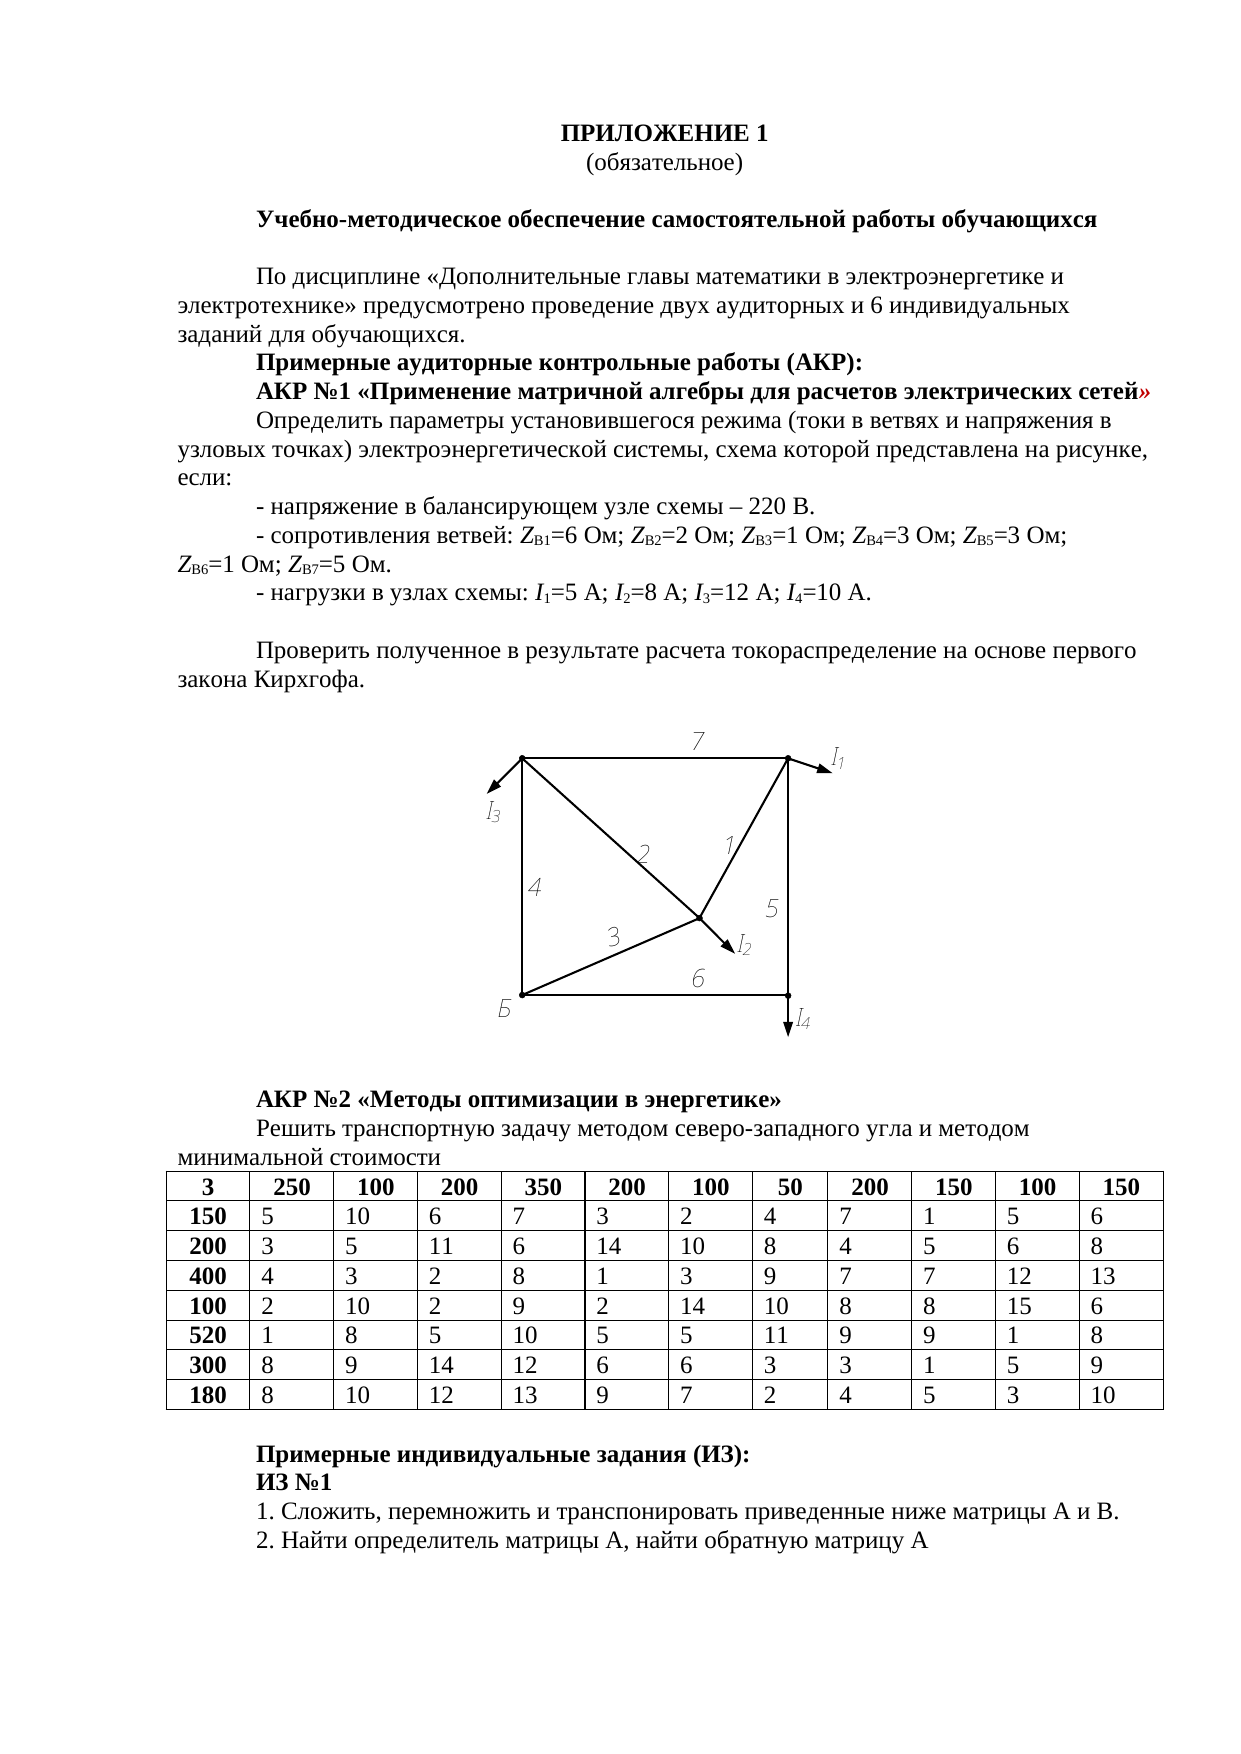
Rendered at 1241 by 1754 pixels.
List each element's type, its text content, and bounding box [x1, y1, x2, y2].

table_cell 4 [828, 1231, 911, 1260]
table_cell 3 [996, 1380, 1079, 1409]
table_cell 6 [669, 1350, 752, 1379]
table_cell 8 [828, 1291, 911, 1319]
table_cell 5 [250, 1201, 333, 1230]
table_cell 14 [418, 1350, 501, 1379]
table_cell 10 [502, 1321, 584, 1349]
table_cell 7 [828, 1201, 911, 1230]
table_cell 3 [334, 1261, 417, 1290]
table_cell 10 [334, 1291, 417, 1319]
table_cell 8 [502, 1261, 584, 1290]
table_cell 1 [996, 1321, 1079, 1349]
table_cell 150 [167, 1201, 249, 1230]
table_cell 10 [1080, 1380, 1163, 1409]
text АКР №1 «Применение матричной алгебры для расчетов электрических сетей» [177, 376, 1152, 405]
table_cell 7 [669, 1380, 752, 1409]
table_cell 8 [250, 1350, 333, 1379]
text - напряжение в балансирующем узле схемы – 220 В. [177, 491, 1152, 520]
table_cell 100 [167, 1291, 249, 1319]
table_cell 6 [586, 1350, 668, 1379]
table_cell 12 [502, 1350, 584, 1379]
table_cell 15 [996, 1291, 1079, 1319]
table_header 200 [828, 1172, 911, 1200]
table_cell 2 [669, 1201, 752, 1230]
table_cell 7 [828, 1261, 911, 1290]
table_header 350 [502, 1172, 584, 1200]
table_cell 4 [250, 1261, 333, 1290]
table_cell 3 [669, 1261, 752, 1290]
table_cell 10 [334, 1380, 417, 1409]
table_cell 9 [1080, 1350, 1163, 1379]
table_cell 10 [753, 1291, 827, 1319]
table_cell 8 [334, 1321, 417, 1349]
text 2. Найти определитель матрицы А, найти обратную матрицу А [177, 1525, 1152, 1554]
table_cell 1 [912, 1350, 995, 1379]
table_header 200 [586, 1172, 668, 1200]
text 1. Сложить, перемножить и транспонировать приведенные ниже матрицы А и В. [177, 1496, 1152, 1525]
table_header 200 [418, 1172, 501, 1200]
table_cell 8 [1080, 1231, 1163, 1260]
table_cell 3 [250, 1231, 333, 1260]
table_cell 5 [996, 1350, 1079, 1379]
text - сопротивления ветвей: ZВ1=6 Ом; ZВ2=2 Ом; ZВ3=1 Ом; ZВ4=3 Ом; ZВ5=3 Ом; ZВ6=1 Ом; ZВ7=5 Ом. [177, 520, 1152, 577]
table_cell 5 [418, 1321, 501, 1349]
table_cell 4 [828, 1380, 911, 1409]
table_cell 7 [502, 1201, 584, 1230]
table_cell 6 [418, 1201, 501, 1230]
text Определить параметры установившегося режима (токи в ветвях и напряжения в узловых точках) электроэнергетической системы, схема которой представлена на рисунке, если: [177, 405, 1152, 491]
table_header 50 [753, 1172, 827, 1200]
table_cell 6 [502, 1231, 584, 1260]
table_cell 180 [167, 1380, 249, 1409]
table_cell 13 [502, 1380, 584, 1409]
table_cell 2 [250, 1291, 333, 1319]
table_cell 5 [912, 1231, 995, 1260]
table_cell 1 [586, 1261, 668, 1290]
table_cell 11 [753, 1321, 827, 1349]
table_cell 9 [334, 1350, 417, 1379]
text - нагрузки в узлах схемы: I1=5 А; I2=8 А; I3=12 А; I4=10 А. [177, 577, 1152, 606]
table_cell 2 [753, 1380, 827, 1409]
table_cell 9 [753, 1261, 827, 1290]
table_cell 5 [996, 1201, 1079, 1230]
table_cell 520 [167, 1321, 249, 1349]
table_cell 14 [586, 1231, 668, 1260]
table_cell 4 [753, 1201, 827, 1230]
text Проверить полученное в результате расчета токораспределение на основе первого закона Кирхгофа. [177, 635, 1152, 692]
table_cell 2 [418, 1291, 501, 1319]
table_cell 2 [418, 1261, 501, 1290]
table_cell 5 [912, 1380, 995, 1409]
table_cell 9 [502, 1291, 584, 1319]
text Примерные аудиторные контрольные работы (АКР): [177, 347, 1152, 376]
table_cell 5 [669, 1321, 752, 1349]
table_header 100 [996, 1172, 1079, 1200]
table_cell 8 [1080, 1321, 1163, 1349]
table_cell 3 [828, 1350, 911, 1379]
table_cell 8 [912, 1291, 995, 1319]
table_cell 10 [669, 1231, 752, 1260]
table_cell 5 [334, 1231, 417, 1260]
table_cell 8 [250, 1380, 333, 1409]
subtitle Учебно-методическое обеспечение самостоятельной работы обучающихся [177, 204, 1152, 232]
table_cell 13 [1080, 1261, 1163, 1290]
table_cell 5 [586, 1321, 668, 1349]
table_cell 400 [167, 1261, 249, 1290]
text ИЗ №1 [177, 1467, 1152, 1496]
table_header 100 [669, 1172, 752, 1200]
table_cell 12 [996, 1261, 1079, 1290]
table_cell 9 [586, 1380, 668, 1409]
table_cell 9 [828, 1321, 911, 1349]
table_cell 7 [912, 1261, 995, 1290]
table_cell 10 [334, 1201, 417, 1230]
table_cell 8 [753, 1231, 827, 1260]
table_cell 6 [1080, 1291, 1163, 1319]
table_cell 1 [250, 1321, 333, 1349]
table_cell 3 [586, 1201, 668, 1230]
text (обязательное) [177, 147, 1152, 176]
text ПРИЛОЖЕНИЕ 1 [177, 118, 1152, 147]
table_cell 14 [669, 1291, 752, 1319]
table_header 150 [1080, 1172, 1163, 1200]
table_cell 300 [167, 1350, 249, 1379]
table_cell 6 [996, 1231, 1079, 1260]
text АКР №2 «Методы оптимизации в энергетике» [177, 1084, 1152, 1113]
table_header 250 [250, 1172, 333, 1200]
table_cell 3 [753, 1350, 827, 1379]
text Решить транспортную задачу методом северо-западного угла и методом минимальной стоимости [177, 1113, 1152, 1171]
table_cell 1 [912, 1201, 995, 1230]
table_header 3 [167, 1172, 249, 1200]
table_cell 200 [167, 1231, 249, 1260]
table_header 100 [334, 1172, 417, 1200]
text По дисциплине «Дополнительные главы математики в электроэнергетике и электротехнике» предусмотрено проведение двух аудиторных и 6 индивидуальных заданий для обучающихся. [177, 261, 1152, 347]
table_cell 2 [586, 1291, 668, 1319]
table_header 150 [912, 1172, 995, 1200]
table_cell 9 [912, 1321, 995, 1349]
text Примерные индивидуальные задания (ИЗ): [177, 1439, 1152, 1467]
table_cell 6 [1080, 1201, 1163, 1230]
table_cell 11 [418, 1231, 501, 1260]
table_cell 12 [418, 1380, 501, 1409]
